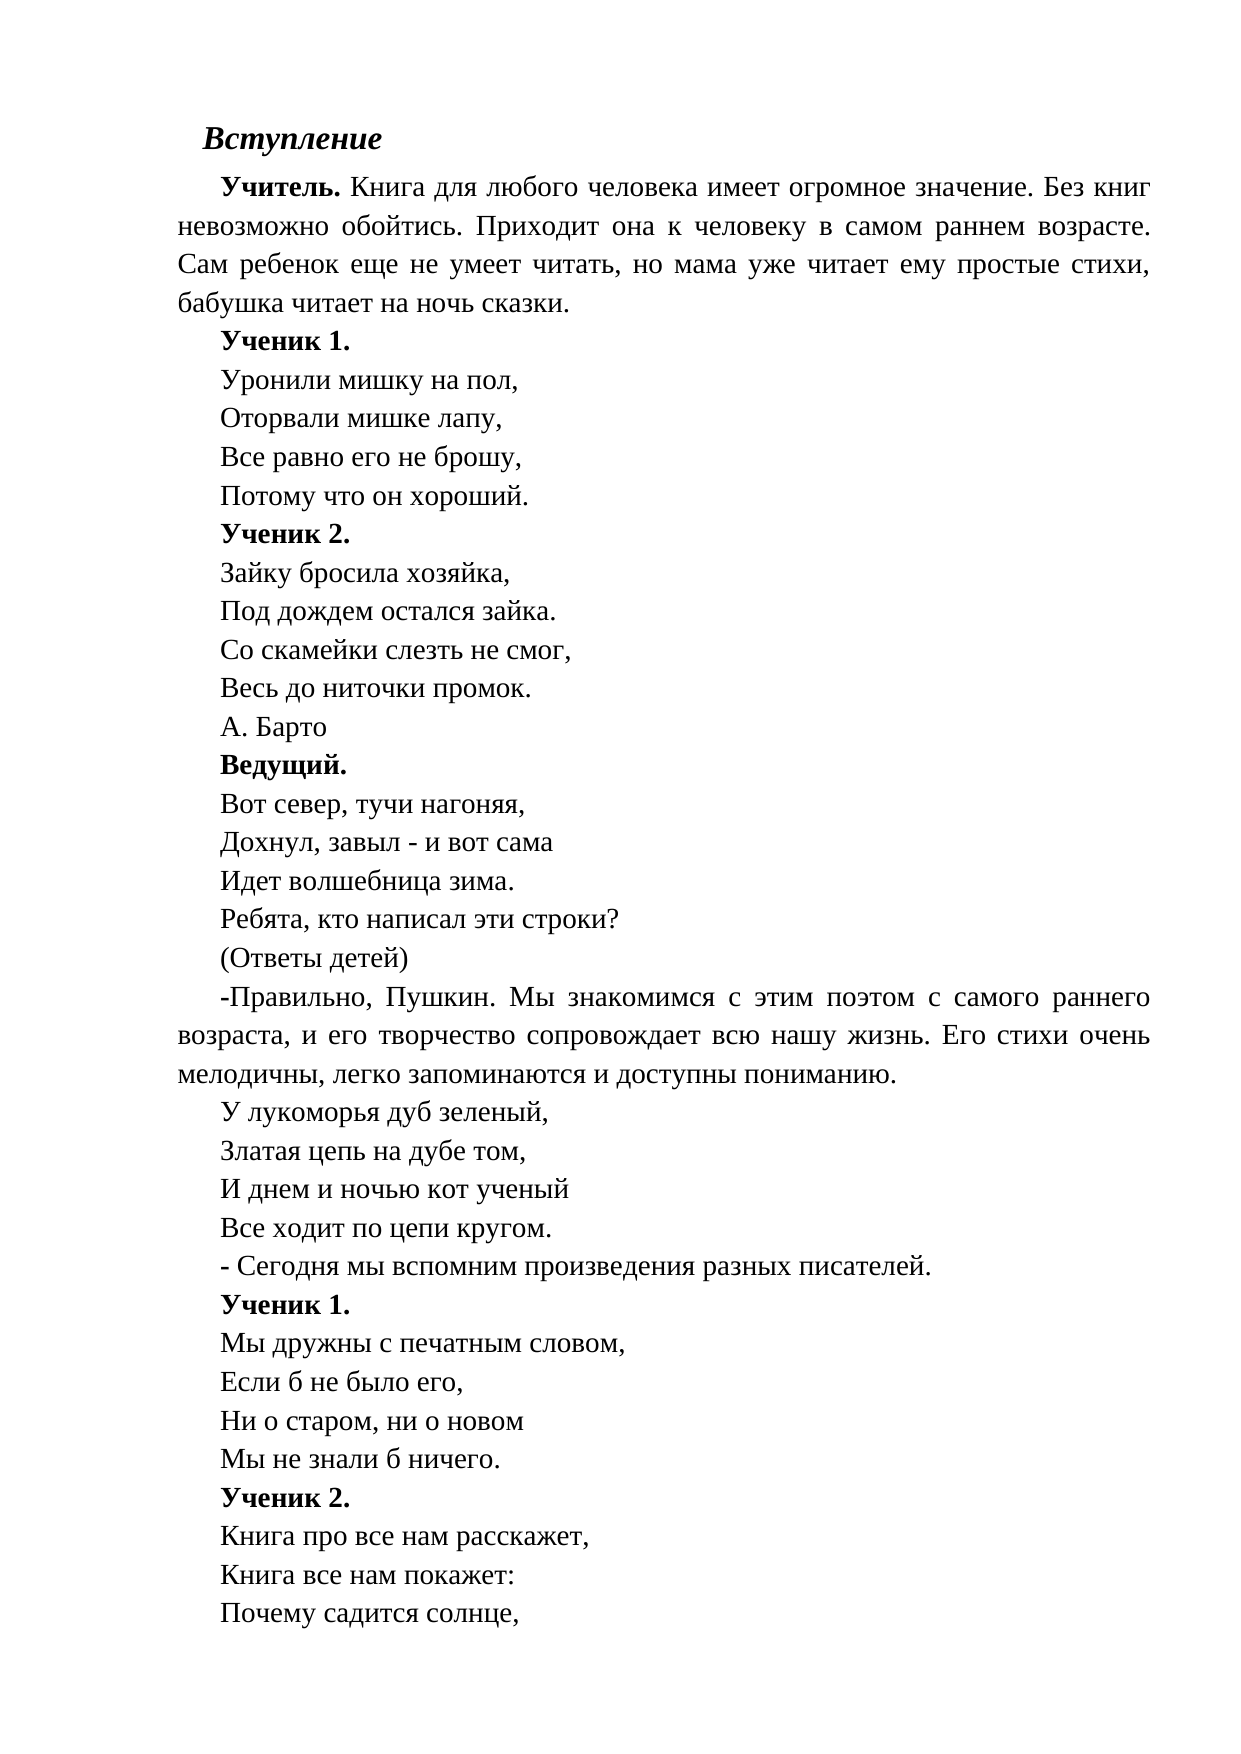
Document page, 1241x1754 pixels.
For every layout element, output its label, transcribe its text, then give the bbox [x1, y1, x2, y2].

text Ни о старом, ни о новом [177, 1403, 1152, 1436]
text Зайку бросила хозяйка, [177, 555, 1152, 588]
text Если б не было его, [177, 1364, 1152, 1398]
text Ученик 1. [177, 1287, 1152, 1321]
text Идет волшебница зима. [177, 863, 1152, 897]
text Ученик 2. [177, 1480, 1152, 1513]
text Все ходит по цепи кругом. [177, 1210, 1152, 1243]
text (Ответы детей) [177, 940, 1152, 974]
text Ребята, кто написал эти строки? [177, 902, 1152, 935]
text Учитель. Книга для любого человека имеет огромное значение. Без книг невозможно обойтись. Приходит она к человеку в самом раннем возрасте. Сам ребенок еще не умеет читать, но мама уже читает ему простые стихи, бабушка читает на ночь сказки. [177, 169, 1152, 318]
text Мы дружны с печатным словом, [177, 1326, 1152, 1359]
text Уронили мишку на пол, [177, 362, 1152, 396]
text Потому что он хороший. [177, 478, 1152, 511]
text Ученик 2. [177, 516, 1152, 550]
text Книга все нам покажет: [177, 1557, 1152, 1590]
text Мы не знали б ничего. [177, 1441, 1152, 1475]
text Все равно его не брошу, [177, 439, 1152, 473]
text Книга про все нам расскажет, [177, 1518, 1152, 1552]
text Вот север, тучи нагоняя, [177, 786, 1152, 819]
text Под дождем остался зайка. [177, 593, 1152, 627]
text Почему садится солнце, [177, 1595, 1152, 1629]
text И днем и ночью кот ученый [177, 1171, 1152, 1205]
text Ведущий. [177, 747, 1152, 781]
text А. Барто [177, 709, 1152, 742]
text Вступление [177, 118, 1152, 156]
text Ученик 1. [177, 323, 1152, 357]
text Оторвали мишке лапу, [177, 401, 1152, 434]
text Дохнул, завыл - и вот сама [177, 824, 1152, 858]
text -Правильно, Пушкин. Мы знакомимся с этим поэтом с самого раннего возраста, и его творчество сопровождает всю нашу жизнь. Его стихи очень мелодичны, легко запоминаются и доступны пониманию. [177, 979, 1152, 1089]
text Весь до ниточки промок. [177, 670, 1152, 704]
text Златая цепь на дубе том, [177, 1133, 1152, 1166]
text - Сегодня мы вспомним произведения разных писателей. [177, 1248, 1152, 1282]
text У лукоморья дуб зеленый, [177, 1094, 1152, 1128]
text Со скамейки слезть не смог, [177, 632, 1152, 665]
